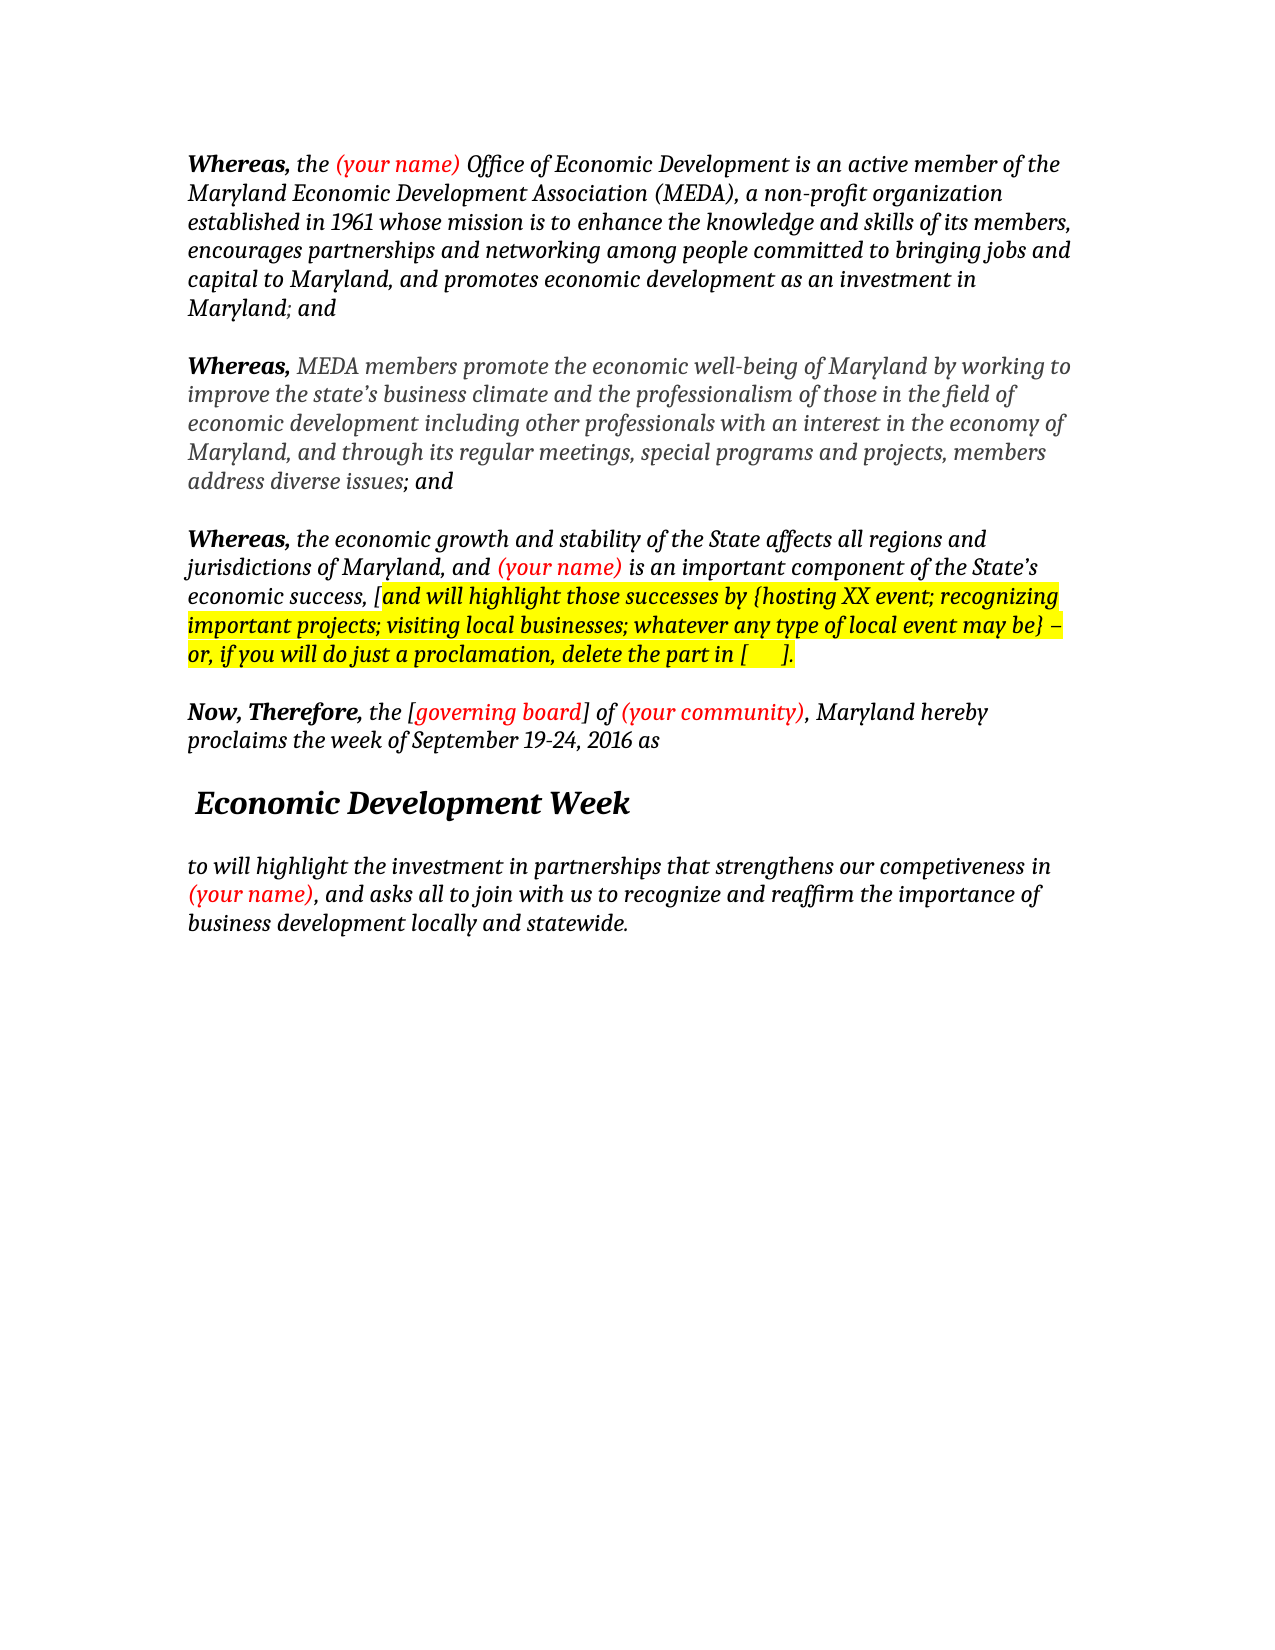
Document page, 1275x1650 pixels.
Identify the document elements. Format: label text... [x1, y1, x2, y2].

text to will highlight the investment in partnerships that strengthens our competiveness in (your name), and asks all to join with us to recognize and reaffirm the importance of business development locally and statewide. [187, 852, 1087, 938]
text Economic Development Week [187, 784, 1087, 822]
text Whereas, the economic growth and stability of the State affects all regions and jurisdictions of Maryland, and (your name) is an important component of the State’s economic success, [and will highlight those successes by {hosting XX event; recognizing important projects; visiting local businesses; whatever any type of local event may be} – or, if you will do just a proclamation, delete the part in [ ]. [187, 524, 1087, 668]
text Whereas, the (your name) Office of Economic Development is an active member of the Maryland Economic Development Association (MEDA), a non-profit organization established in 1961 whose mission is to enhance the knowledge and skills of its members, encourages partnerships and networking among people committed to bringing jobs and capital to Maryland, and promotes economic development as an investment in Maryland; and [187, 150, 1087, 322]
text Now, Therefore, the [governing board] of (your community), Maryland hereby proclaims the week of September 19-24, 2016 as [187, 697, 1087, 755]
text Whereas, MEDA members promote the economic well-being of Maryland by working to improve the state’s business climate and the professionalism of those in the field of economic development including other professionals with an interest in the economy of Maryland, and through its regular meetings, special programs and projects, members address diverse issues; and [187, 352, 1087, 495]
